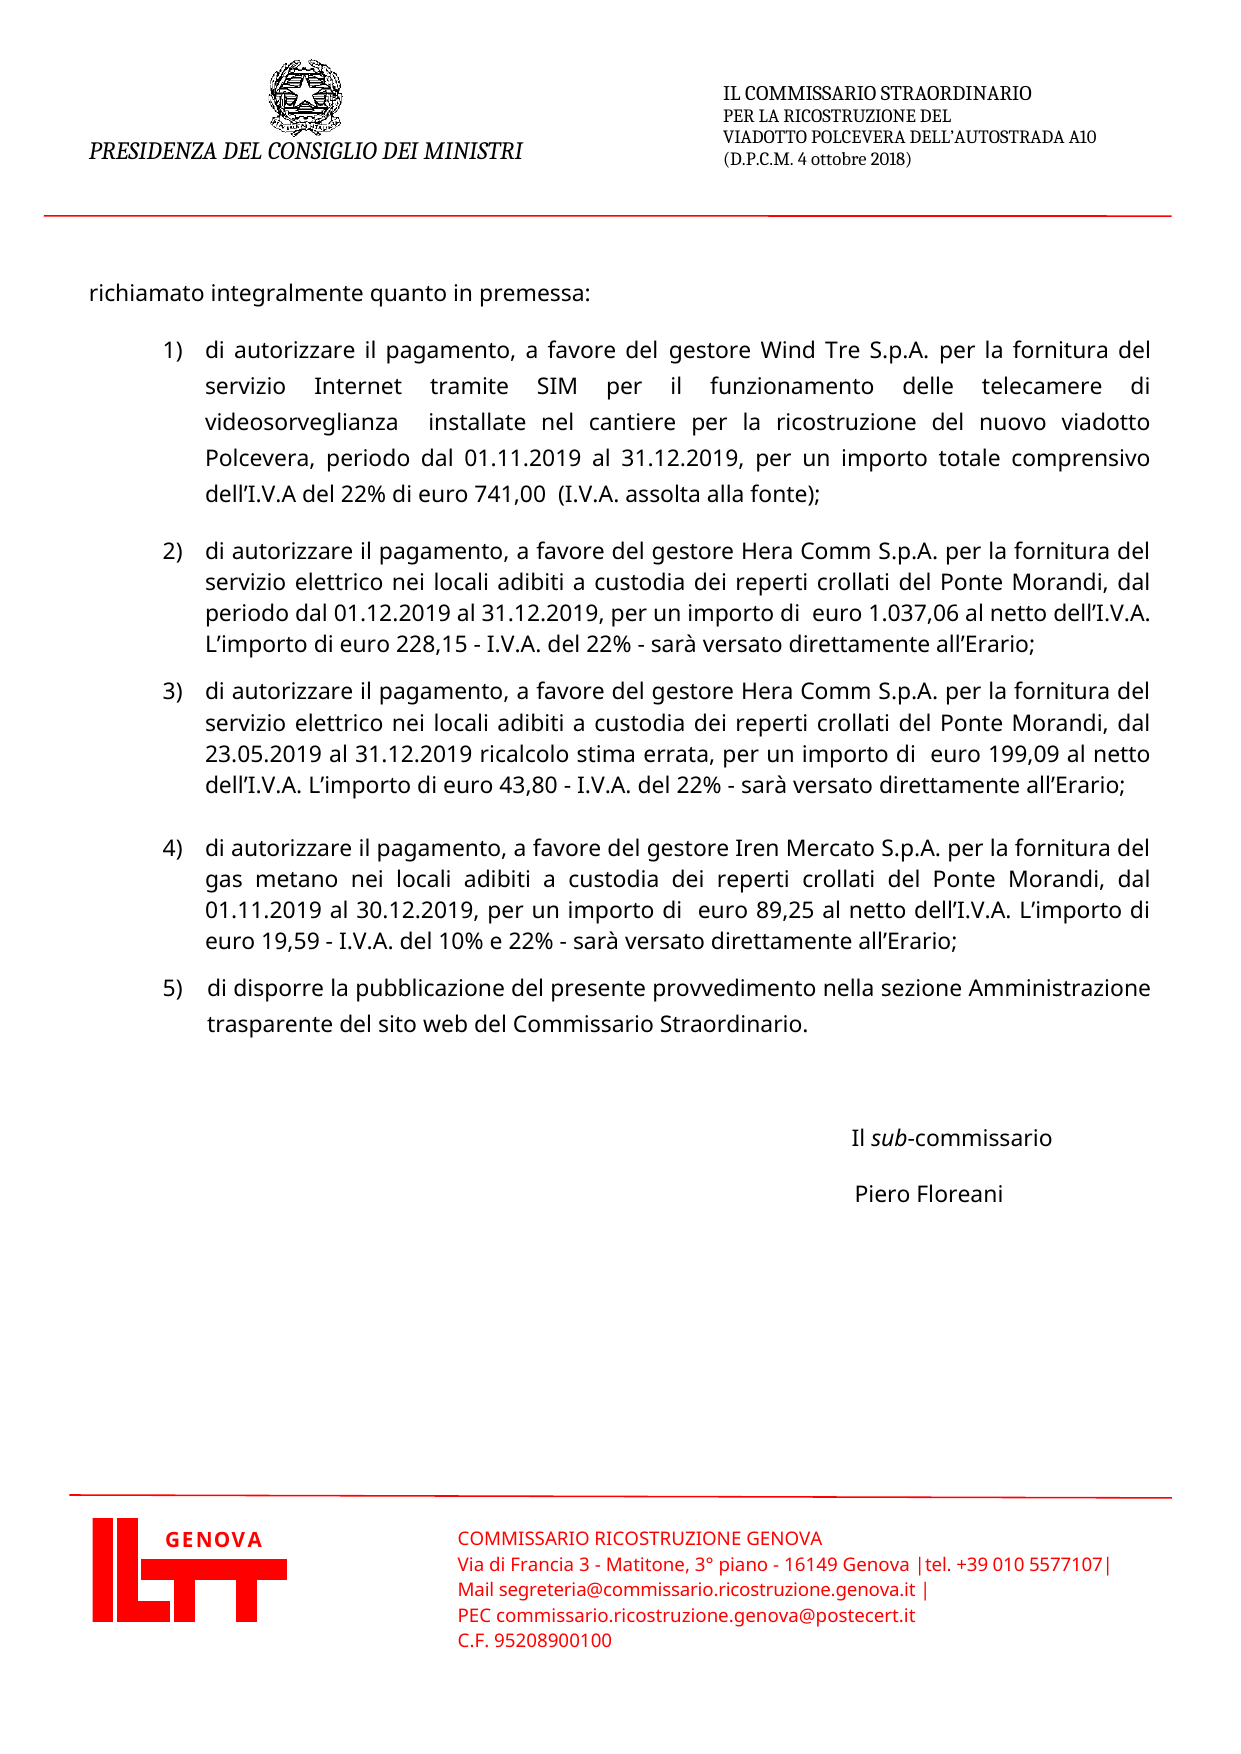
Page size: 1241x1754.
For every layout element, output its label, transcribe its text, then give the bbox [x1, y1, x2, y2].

picture [268, 59, 344, 138]
list di autorizzare il pagamento, a favore del gestore Iren Mercato S.p.A. per la fornitura del gas metano nei locali adibiti a custodia dei reperti crollati del Ponte Morandi, dal 01.11.2019 al 30.12.2019, per un importo di euro 89,25 al netto dell’I.V.A. L’importo di euro 19,59 - I.V.A. del 10% e 22% - sarà versato direttamente all’Erario; [162, 831, 1152, 956]
text Il sub-commissario [89, 1122, 1152, 1153]
list di autorizzare il pagamento, a favore del gestore Hera Comm S.p.A. per la fornitura del servizio elettrico nei locali adibiti a custodia dei reperti crollati del Ponte Morandi, dal 23.05.2019 al 31.12.2019 ricalcolo stima errata, per un importo di euro 199,09 al netto dell’I.V.A. L’importo di euro 43,80 - I.V.A. del 22% - sarà versato direttamente all’Erario; [162, 675, 1152, 800]
list di autorizzare il pagamento, a favore del gestore Wind Tre S.p.A. per la fornitura del servizio Internet tramite SIM per il funzionamento delle telecamere di videosorveglianza installate nel cantiere per la ricostruzione del nuovo viadotto Polcevera, periodo dal 01.11.2019 al 31.12.2019, per un importo totale comprensivo dell’I.V.A del 22% di euro 741,00 (I.V.A. assolta alla fonte); [162, 334, 1152, 509]
list di autorizzare il pagamento, a favore del gestore Hera Comm S.p.A. per la fornitura del servizio elettrico nei locali adibiti a custodia dei reperti crollati del Ponte Morandi, dal periodo dal 01.12.2019 al 31.12.2019, per un importo di euro 1.037,06 al netto dell’I.V.A. L’importo di euro 228,15 - I.V.A. del 22% - sarà versato direttamente all’Erario; [162, 534, 1152, 659]
text richiamato integralmente quanto in premessa: [89, 277, 1152, 308]
text Piero Floreani [89, 1178, 1152, 1209]
list di disporre la pubblicazione del presente provvedimento nella sezione Amministrazione trasparente del sito web del Commissario Straordinario. [162, 972, 1152, 1039]
